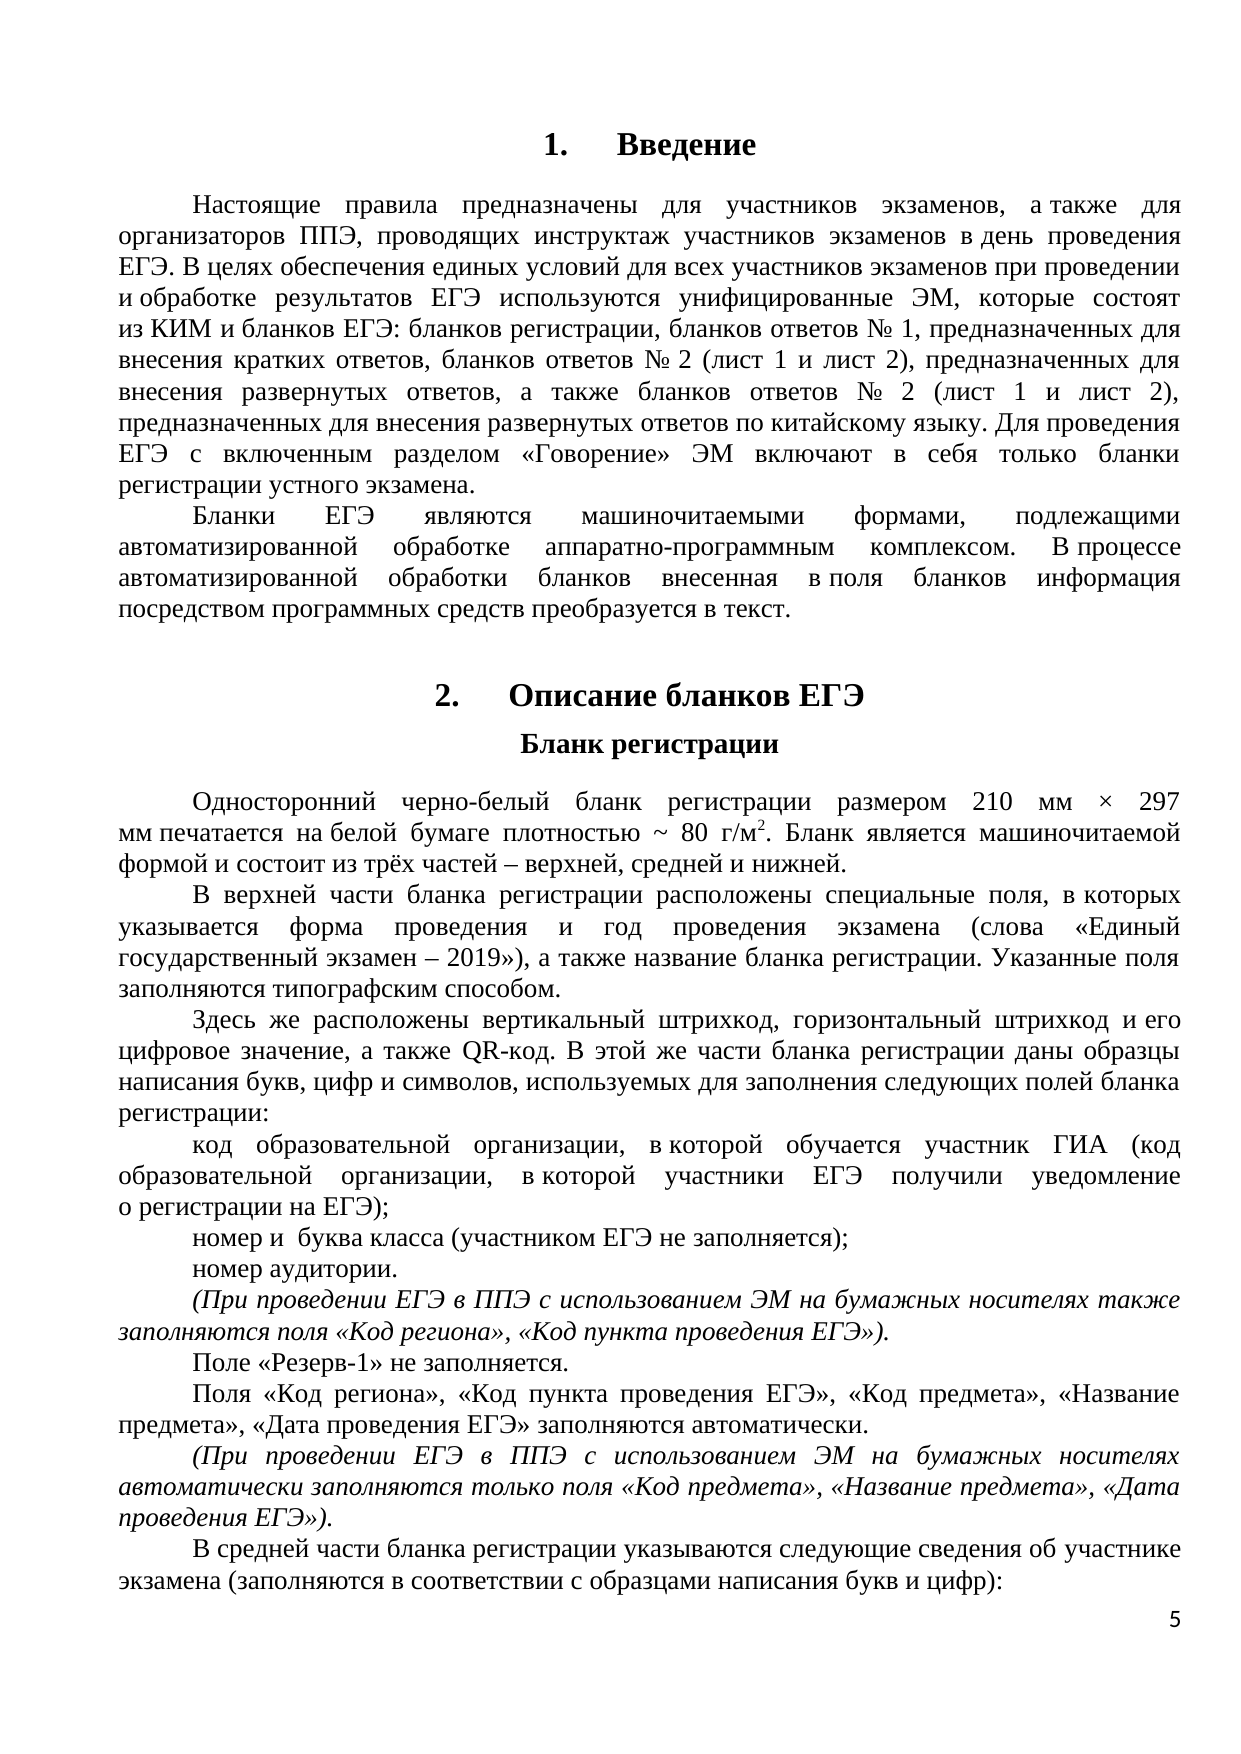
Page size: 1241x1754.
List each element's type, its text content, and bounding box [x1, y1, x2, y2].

text номер аудитории. [118, 1252, 1181, 1283]
text Поле «Резерв-1» не заполняется. [118, 1346, 1181, 1377]
text (При проведении ЕГЭ в ППЭ с использованием ЭМ на бумажных носителях также заполняются поля «Код региона», «Код пункта проведения ЕГЭ»). [118, 1283, 1181, 1346]
subtitle Бланк регистрации [118, 727, 1181, 760]
subtitle Введение [118, 124, 1181, 163]
text номер и буква класса (участником ЕГЭ не заполняется); [118, 1221, 1181, 1252]
text В средней части бланка регистрации указываются следующие сведения об участнике экзамена (заполняются в соответствии с образцами написания букв и цифр): [118, 1533, 1181, 1595]
text Настоящие правила предназначены для участников экзаменов, а также для организаторов ППЭ, проводящих инструктаж участников экзаменов в день проведения ЕГЭ. В целях обеспечения единых условий для всех участников экзаменов при проведении и обработке результатов ЕГЭ используются унифицированные ЭМ, которые состоят из КИМ и бланков ЕГЭ: бланков регистрации, бланков ответов № 1, предназначенных для внесения кратких ответов, бланков ответов № 2 (лист 1 и лист 2), предназначенных для внесения развернутых ответов, а также бланков ответов № 2 (лист 1 и лист 2), предназначенных для внесения развернутых ответов по китайскому языку. Для проведения ЕГЭ с включенным разделом «Говорение» ЭМ включают в себя только бланки регистрации устного экзамена. [118, 188, 1181, 499]
text Односторонний черно-белый бланк регистрации размером × 297 мм печатается на белой бумаге плотностью ~ 80 г/м2. Бланк является машиночитаемой формой и состоит из трёх частей – верхней, средней и нижней. [118, 785, 1181, 878]
text Бланки ЕГЭ являются машиночитаемыми формами, подлежащими автоматизированной обработке аппаратно-программным комплексом. В процессе автоматизированной обработки бланков внесенная в поля бланков информация посредством программных средств преобразуется в текст. [118, 499, 1181, 624]
text (При проведении ЕГЭ в ППЭ с использованием ЭМ на бумажных носителях автоматически заполняются только поля «Код предмета», «Название предмета», «Дата проведения ЕГЭ»). [118, 1439, 1181, 1533]
text код образовательной организации, в которой обучается участник ГИА (код образовательной организации, в которой участники ЕГЭ получили уведомление о регистрации на ЕГЭ); [118, 1128, 1181, 1221]
text Поля «Код региона», «Код пункта проведения ЕГЭ», «Код предмета», «Название предмета», «Дата проведения ЕГЭ» заполняются автоматически. [118, 1377, 1181, 1439]
text В верхней части бланка регистрации расположены специальные поля, в которых указывается форма проведения и год проведения экзамена (слова «Единый государственный экзамен – 2019»), а также название бланка регистрации. Указанные поля заполняются типографским способом. [118, 878, 1181, 1003]
text Здесь же расположены вертикальный штрихкод, горизонтальный штрихкод и его цифровое значение, а также QR-код. В этой же части бланка регистрации даны образцы написания букв, цифр и символов, используемых для заполнения следующих полей бланка регистрации: [118, 1003, 1181, 1128]
subtitle Описание бланков ЕГЭ [118, 676, 1181, 714]
